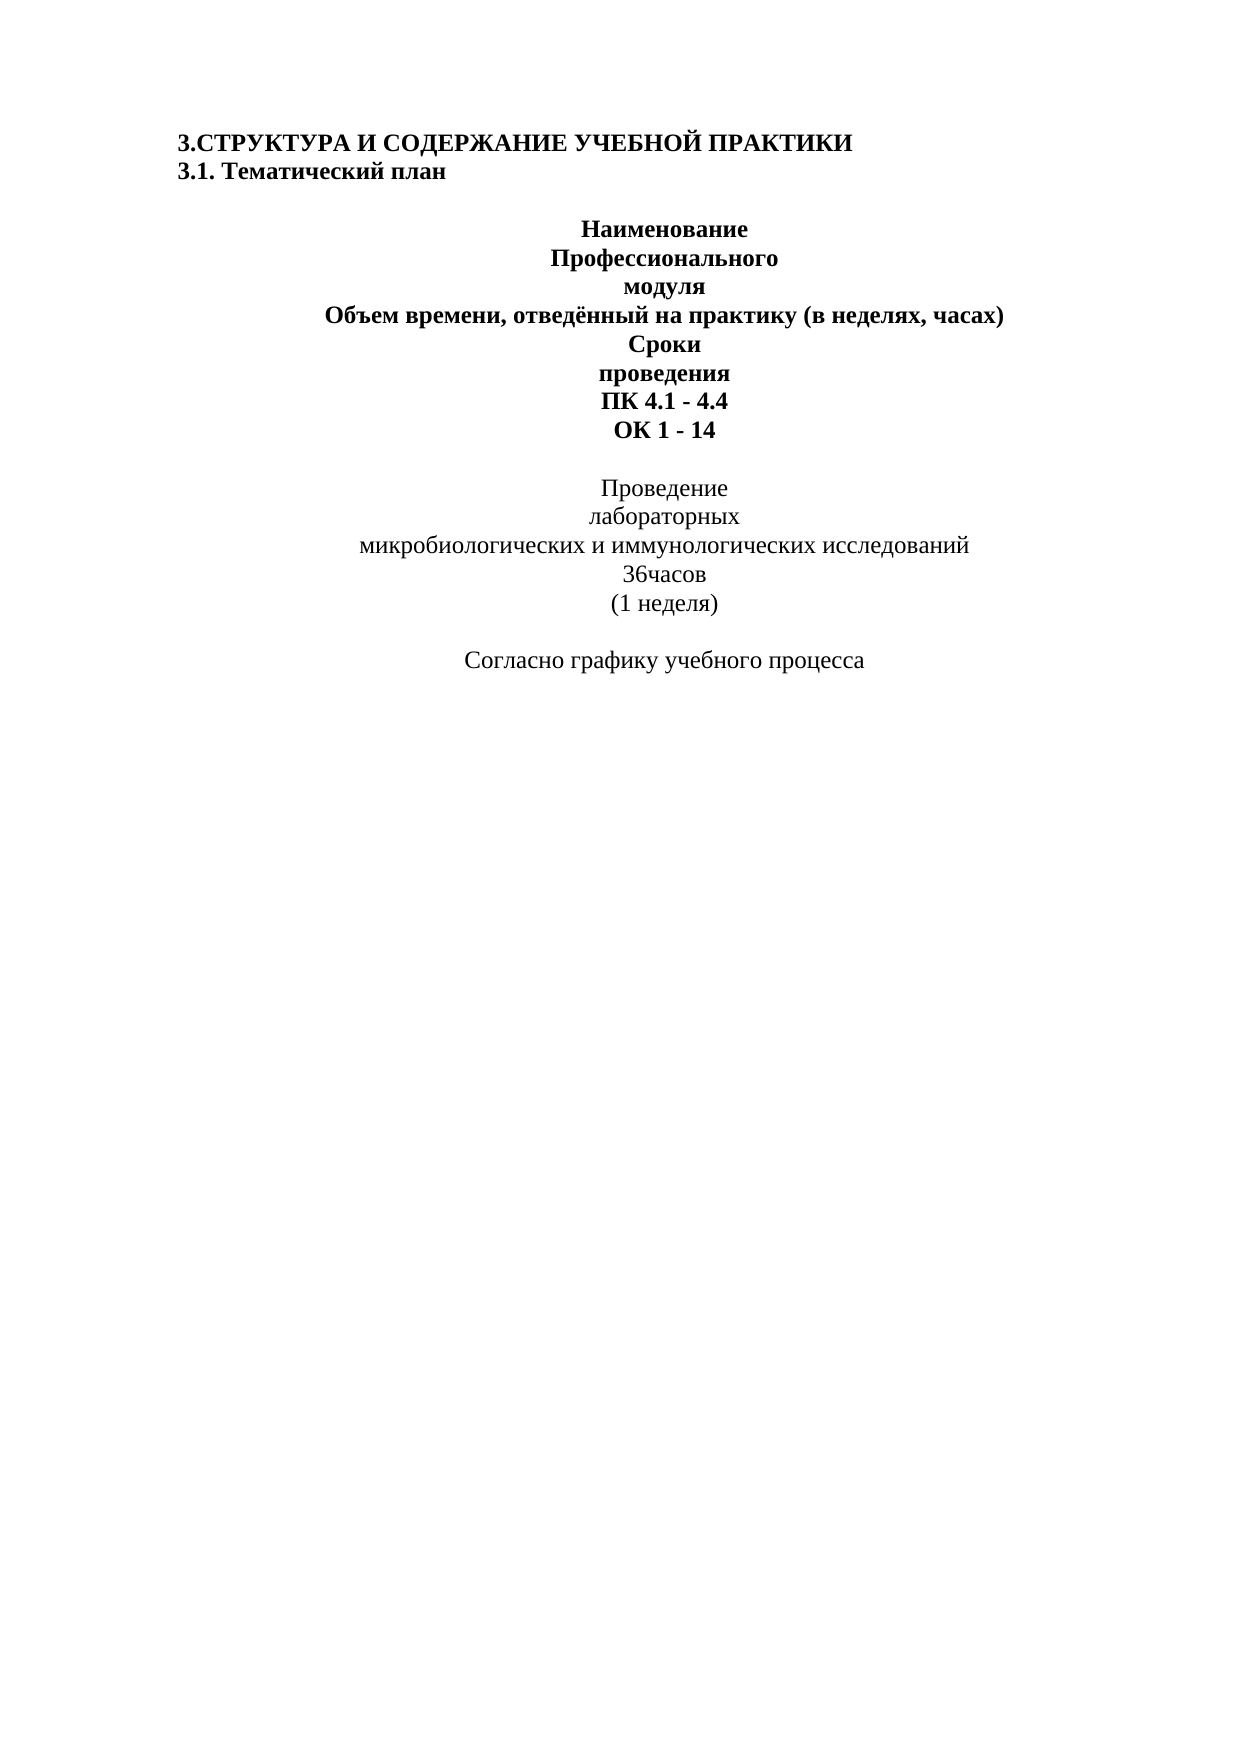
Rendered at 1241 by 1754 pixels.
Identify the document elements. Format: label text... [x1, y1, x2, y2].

text Согласно графику учебного процесса [177, 645, 1152, 674]
text Объем времени, отведённый на практику (в неделях, часах) [177, 300, 1152, 329]
text Наименование [177, 214, 1152, 243]
text микробиологических и иммунологических исследований [177, 530, 1152, 559]
text Проведение [177, 473, 1152, 501]
text Профессионального [177, 243, 1152, 271]
text модуля [177, 271, 1152, 300]
text Сроки [177, 329, 1152, 358]
text проведения [177, 358, 1152, 386]
text ПК 4.1 - 4.4 [177, 386, 1152, 415]
text лабораторных [177, 501, 1152, 530]
text (1 неделя) [177, 588, 1152, 616]
text ОК 1 - 14 [177, 415, 1152, 444]
text 3.СТРУКТУРА И СОДЕРЖАНИЕ УЧЕБНОЙ ПРАКТИКИ [177, 118, 1152, 156]
text 3.1. Тематический план [177, 156, 1152, 185]
text 36часов [177, 559, 1152, 588]
